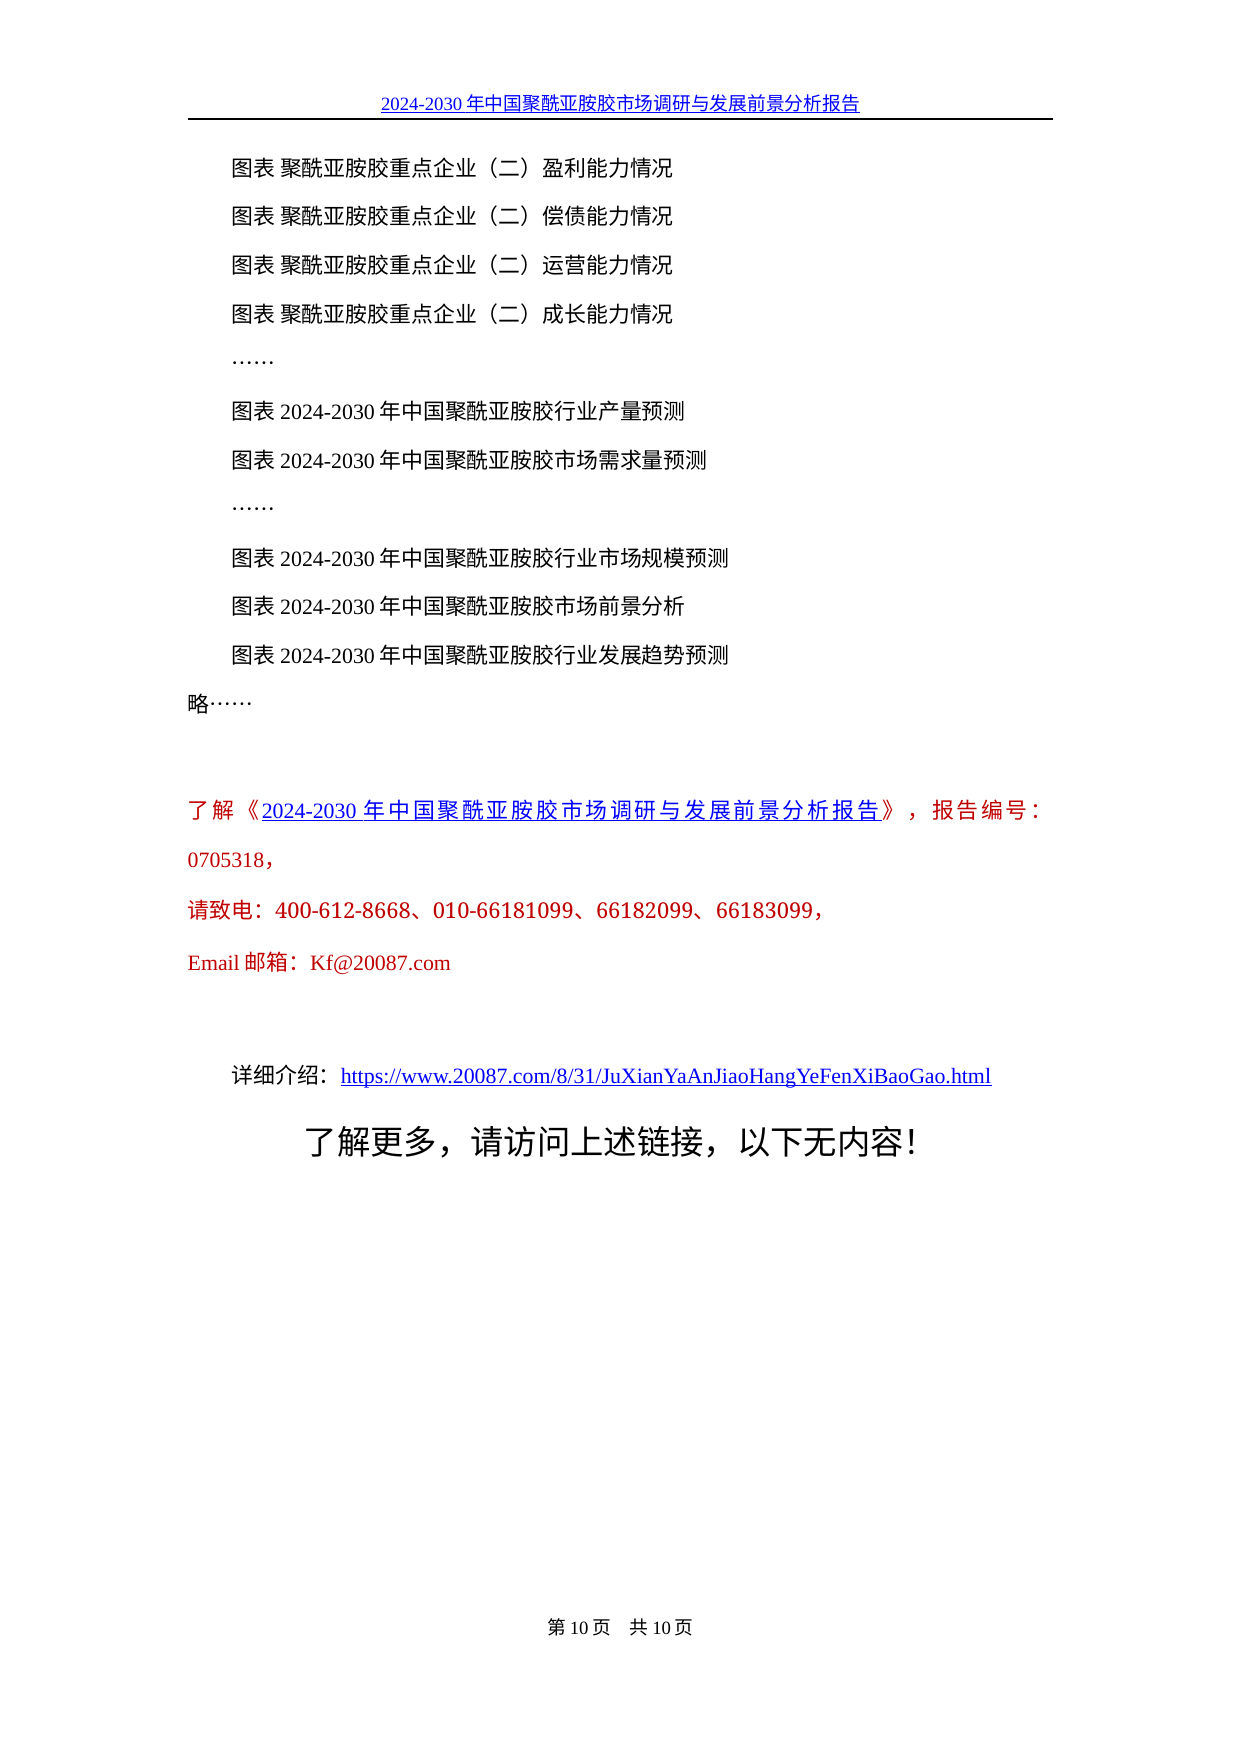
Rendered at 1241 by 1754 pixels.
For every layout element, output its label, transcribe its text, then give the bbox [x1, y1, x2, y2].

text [187, 150, 1053, 719]
text 详细介绍：https://www.20087.com/8/31/JuXianYaAnJiaoHangYeFenXiBaoGao.html [187, 1058, 1053, 1090]
text 请致电：400-612-8668、010-66181099、66182099、66183099， [187, 893, 1053, 926]
text 了解《2024-2030年中国聚酰亚胺胶市场调研与发展前景分析报告》，报告编号：0705318， [187, 793, 1053, 874]
title 了解更多，请访问上述链接，以下无内容！ [187, 1108, 1053, 1173]
text Email邮箱：Kf@20087.com [187, 945, 1053, 977]
